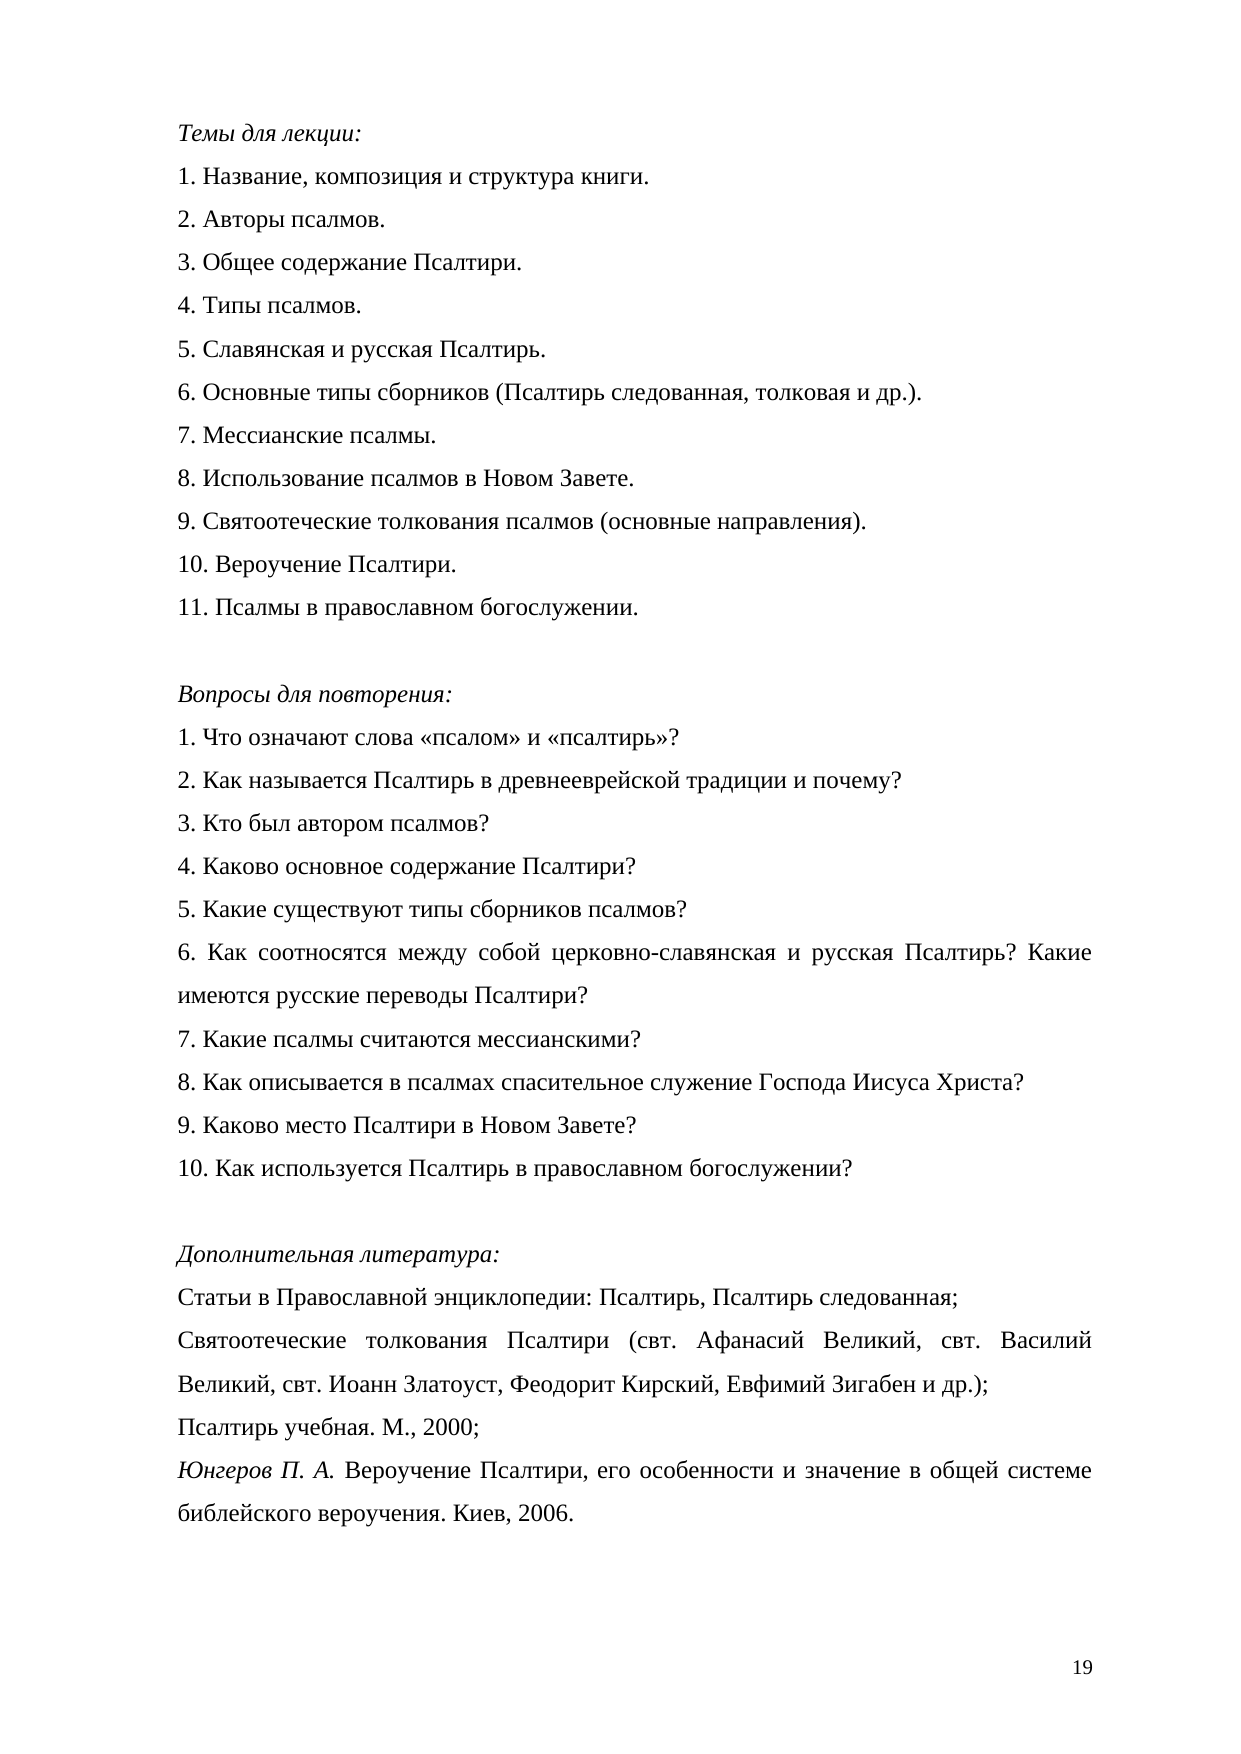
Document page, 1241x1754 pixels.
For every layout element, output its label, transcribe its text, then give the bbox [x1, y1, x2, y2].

text Юнгеров П. А. Вероучение Псалтири, его особенности и значение в общей системе библейского вероучения. Киев, 2006. [177, 1455, 1093, 1527]
text 10. Вероучение Псалтири. [177, 549, 1093, 578]
text 4. Типы псалмов. [177, 291, 1093, 319]
text 11. Псалмы в православном богослужении. [177, 592, 1093, 621]
text 1. Название, композиция и структура книги. [177, 161, 1093, 190]
text 2. Как называется Псалтирь в древнееврейской традиции и почему? [177, 765, 1093, 794]
text 9. Святоотеческие толкования псалмов (основные направления). [177, 506, 1093, 535]
text 6. Как соотносятся между собой церковно-славянская и русская Псалтирь? Какие имеются русские переводы Псалтири? [177, 937, 1093, 1009]
text 3. Общее содержание Псалтири. [177, 247, 1093, 276]
text Статьи в Православной энциклопедии: Псалтирь, Псалтирь следованная; [177, 1282, 1093, 1311]
text Вопросы для повторения: [177, 679, 1093, 707]
text 3. Кто был автором псалмов? [177, 808, 1093, 837]
text Псалтирь учебная. М., 2000; [177, 1412, 1093, 1441]
text 4. Каково основное содержание Псалтири? [177, 851, 1093, 880]
text 6. Основные типы сборников (Псалтирь следованная, толковая и др.). [177, 377, 1093, 406]
text 10. Как используется Псалтирь в православном богослужении? [177, 1153, 1093, 1182]
text Дополнительная литература: [177, 1239, 1093, 1268]
text 5. Какие существуют типы сборников псалмов? [177, 894, 1093, 923]
text 8. Использование псалмов в Новом Завете. [177, 463, 1093, 492]
text 1. Что означают слова «псалом» и «псалтирь»? [177, 722, 1093, 751]
text 7. Какие псалмы считаются мессианскими? [177, 1024, 1093, 1052]
text 2. Авторы псалмов. [177, 204, 1093, 233]
text 5. Славянская и русская Псалтирь. [177, 334, 1093, 362]
text 9. Каково место Псалтири в Новом Завете? [177, 1110, 1093, 1139]
text 8. Как описывается в псалмах спасительное служение Господа Иисуса Христа? [177, 1067, 1093, 1096]
text Темы для лекции: [177, 118, 1093, 147]
text Святоотеческие толкования Псалтири (свт. Афанасий Великий, свт. Василий Великий, свт. Иоанн Златоуст, Феодорит Кирский, Евфимий Зигабен и др.); [177, 1326, 1093, 1397]
text 7. Мессианские псалмы. [177, 420, 1093, 449]
